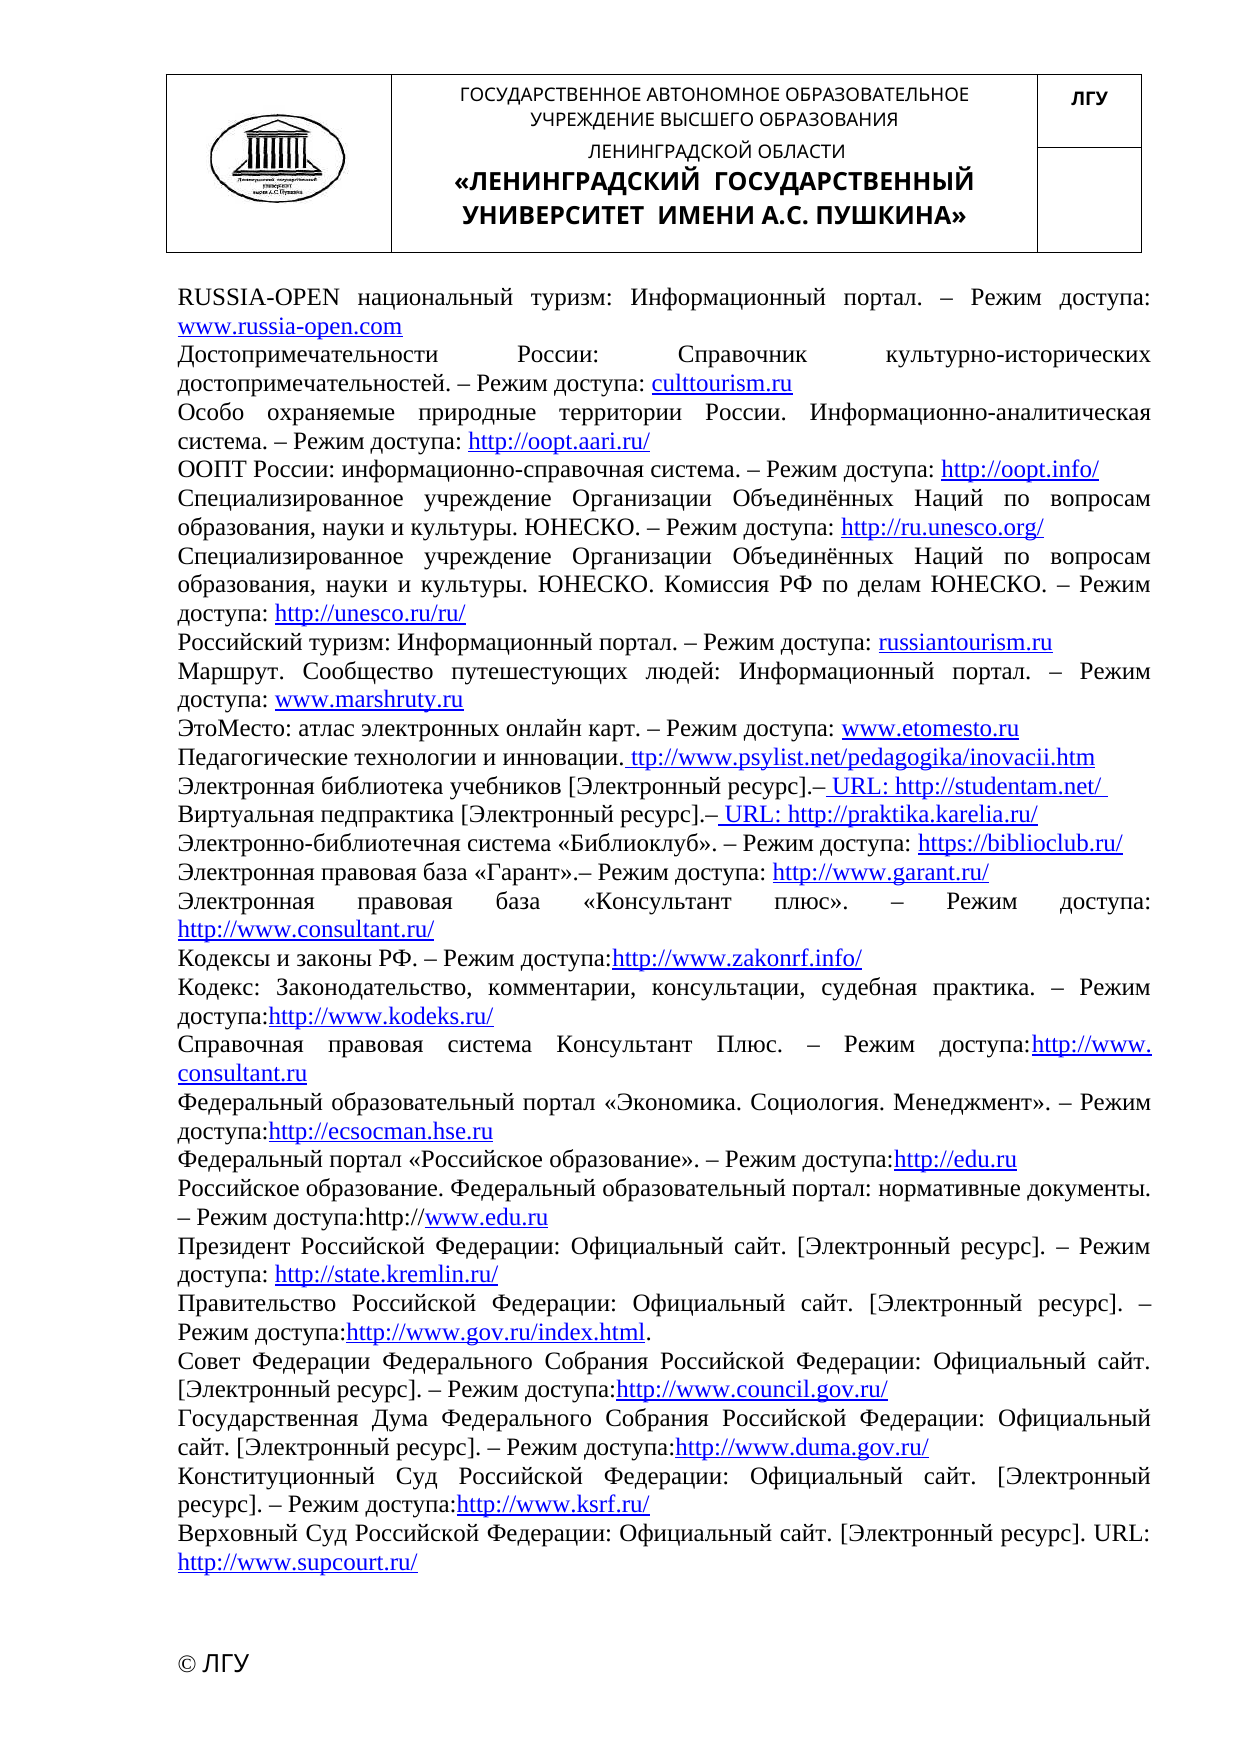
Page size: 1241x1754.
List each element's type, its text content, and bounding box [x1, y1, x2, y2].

text Кодекс: Законодательство, комментарии, консультации, судебная практика. – Режим доступа:http://www.kodeks.ru/ [177, 972, 1152, 1029]
text Специализированное учреждение Организации Объединённых Наций по вопросам образования, науки и культуры. ЮНЕСКО. – Режим доступа: http://ru.unesco.org/ [177, 483, 1152, 541]
text Кодексы и законы РФ. – Режим доступа:http://www.zakonrf.info/ [177, 943, 1152, 972]
text Электронная правовая база «Гарант».– Режим доступа: http://www.garant.ru/ [177, 857, 1152, 886]
text Виртуальная педпрактика [Электронный ресурс].– URL: http://praktika.karelia.ru/ [177, 799, 1152, 828]
text ООПТ России: информационно-справочная система. – Режим доступа: http://oopt.info/ [177, 454, 1152, 483]
text Верховный Суд Российской Федерации: Официальный сайт. [Электронный ресурс]. URL: http://www.supcourt.ru/ [177, 1518, 1152, 1576]
text Правительство Российской Федерации: Официальный сайт. [Электронный ресурс]. – Режим доступа:http://www.gov.ru/index.html. [177, 1288, 1152, 1346]
text Маршрут. Сообщество путешестующих людей: Информационный портал. – Режим доступа: www.marshruty.ru [177, 656, 1152, 713]
text Достопримечательности России: Справочник культурно-исторических достопримечательностей. – Режим доступа: culttourism.ru [177, 339, 1152, 397]
text Российское образование. Федеральный образовательный портал: нормативные документы. – Режим доступа:http://www.edu.ru [177, 1173, 1152, 1231]
picture [177, 75, 389, 244]
text RUSSIA-OPEN национальный туризм: Информационный портал. – Режим доступа: www.russia-open.com [177, 282, 1152, 339]
text Президент Российской Федерации: Официальный сайт. [Электронный ресурс]. – Режим доступа: http://state.kremlin.ru/ [177, 1231, 1152, 1288]
text Электронная правовая база «Консультант плюс». – Режим доступа: http://www.consultant.ru/ [177, 886, 1152, 943]
text Федеральный портал «Российское образование». – Режим доступа:http://edu.ru [177, 1144, 1152, 1173]
text Специализированное учреждение Организации Объединённых Наций по вопросам образования, науки и культуры. ЮНЕСКО. Комиссия РФ по делам ЮНЕСКО. – Режим доступа: http://unesco.ru/ru/ [177, 541, 1152, 627]
text Электронная библиотека учебников [Электронный ресурс].– URL: http://studentam.net/ [177, 771, 1152, 799]
text ЭтоМесто: атлас электронных онлайн карт. – Режим доступа: www.etomesto.ru [177, 713, 1152, 742]
text Конституционный Суд Российской Федерации: Официальный сайт. [Электронный ресурс]. – Режим доступа:http://www.ksrf.ru/ [177, 1461, 1152, 1518]
text Справочная правовая система Консультант Плюс. – Режим доступа:http://www. consultant.ru [177, 1029, 1152, 1087]
text Совет Федерации Федерального Собрания Российской Федерации: Официальный сайт. [Электронный ресурс]. – Режим доступа:http://www.council.gov.ru/ [177, 1346, 1152, 1403]
text Государственная Дума Федерального Собрания Российской Федерации: Официальный сайт. [Электронный ресурс]. – Режим доступа:http://www.duma.gov.ru/ [177, 1403, 1152, 1461]
text Особо охраняемые природные территории России. Информационно-аналитическая система. – Режим доступа: http://oopt.aari.ru/ [177, 397, 1152, 454]
text Электронно-библиотечная система «Библиоклуб». – Режим доступа: https://biblioclub.ru/ [177, 828, 1152, 857]
text Педагогические технологии и инновации. ttp://www.psylist.net/pedagogika/inovacii.htm [177, 742, 1152, 771]
text Федеральный образовательный портал «Экономика. Социология. Менеджмент». – Режим доступа:http://ecsocman.hse.ru [177, 1087, 1152, 1144]
text Российский туризм: Информационный портал. – Режим доступа: russiantourism.ru [177, 627, 1152, 656]
